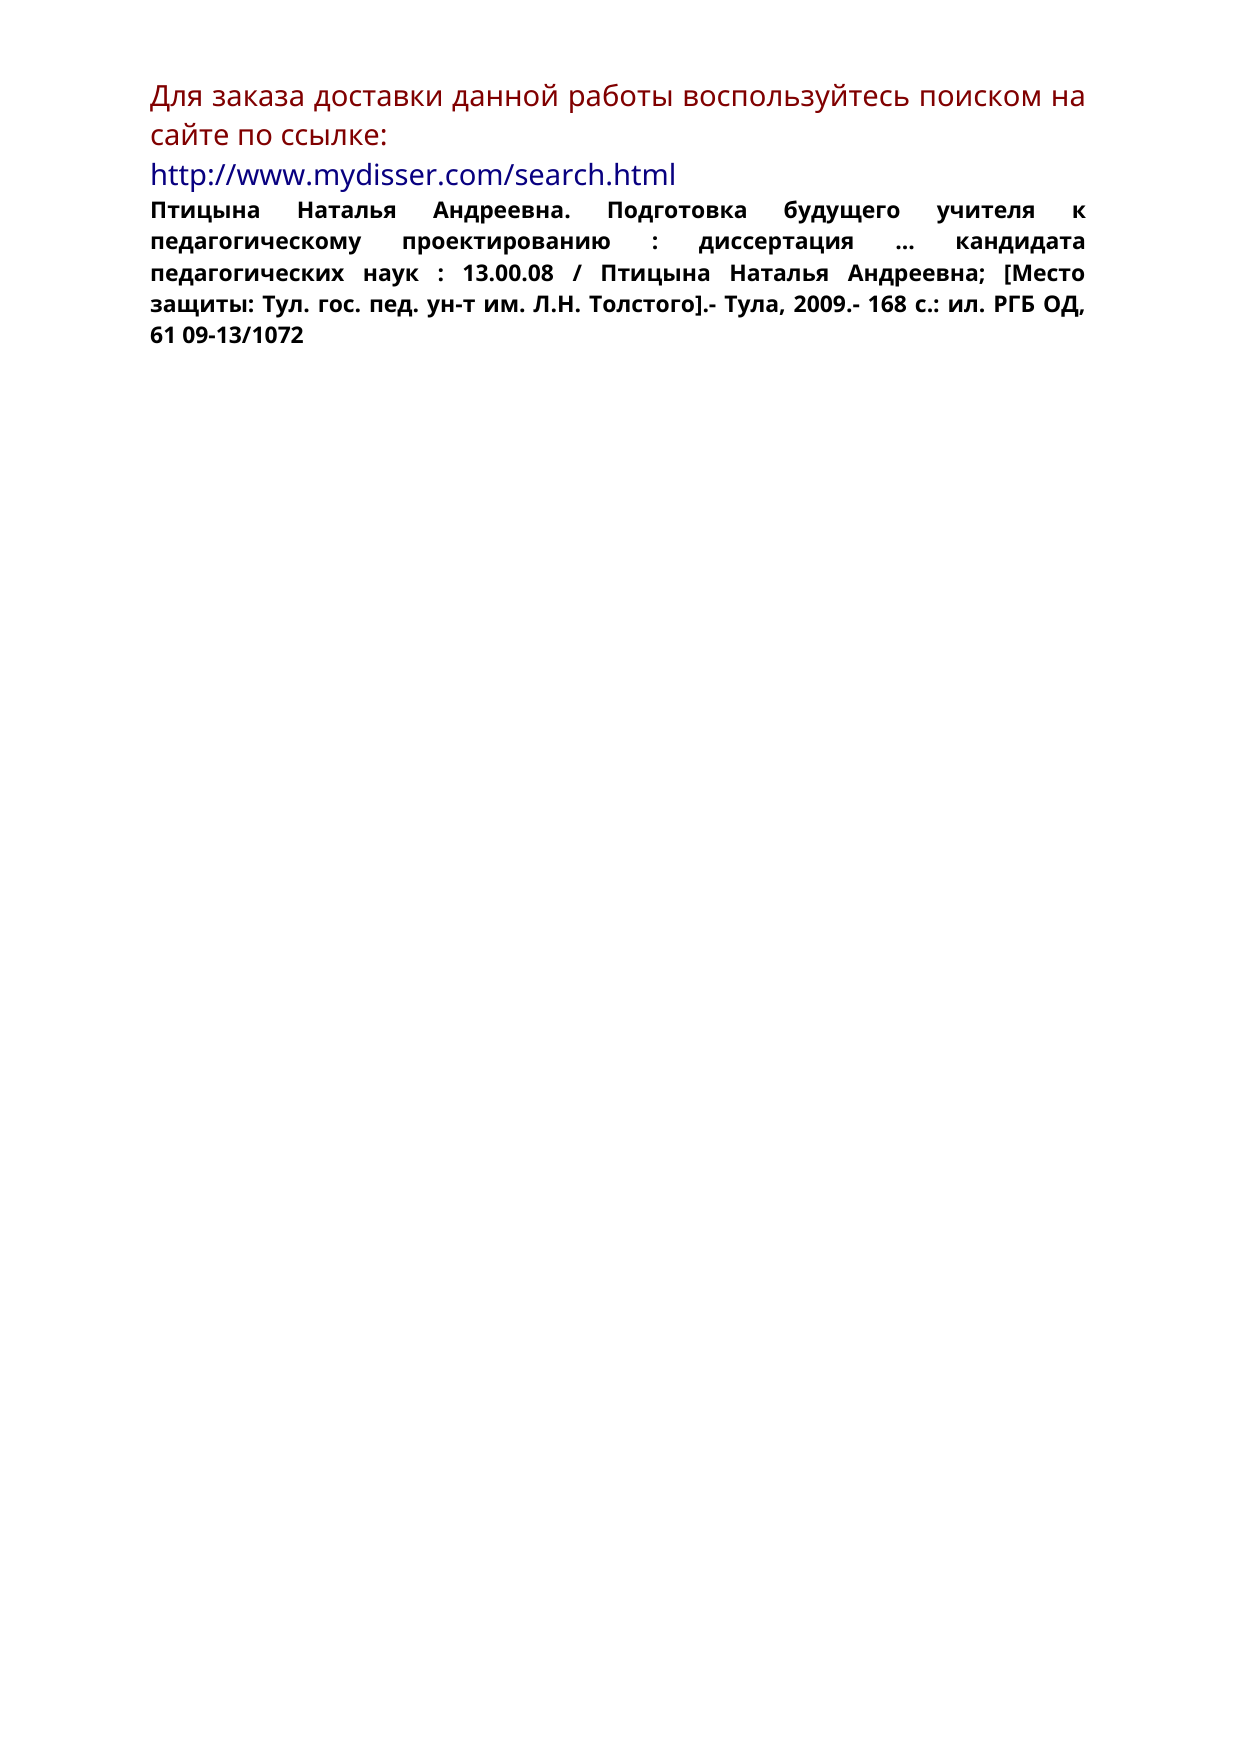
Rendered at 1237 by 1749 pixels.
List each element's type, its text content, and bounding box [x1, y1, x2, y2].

text Птицына Наталья Андреевна. Подготовка будущего учителя к педагогическому проектированию : диссертация ... кандидата педагогических наук : 13.00.08 / Птицына Наталья Андреевна; [Место защиты: Тул. гос. пед. ун-т им. Л.Н. Толстого].- Тула, 2009.- 168 с.: ил. РГБ ОД, 61 09-13/1072 [150, 194, 1086, 350]
